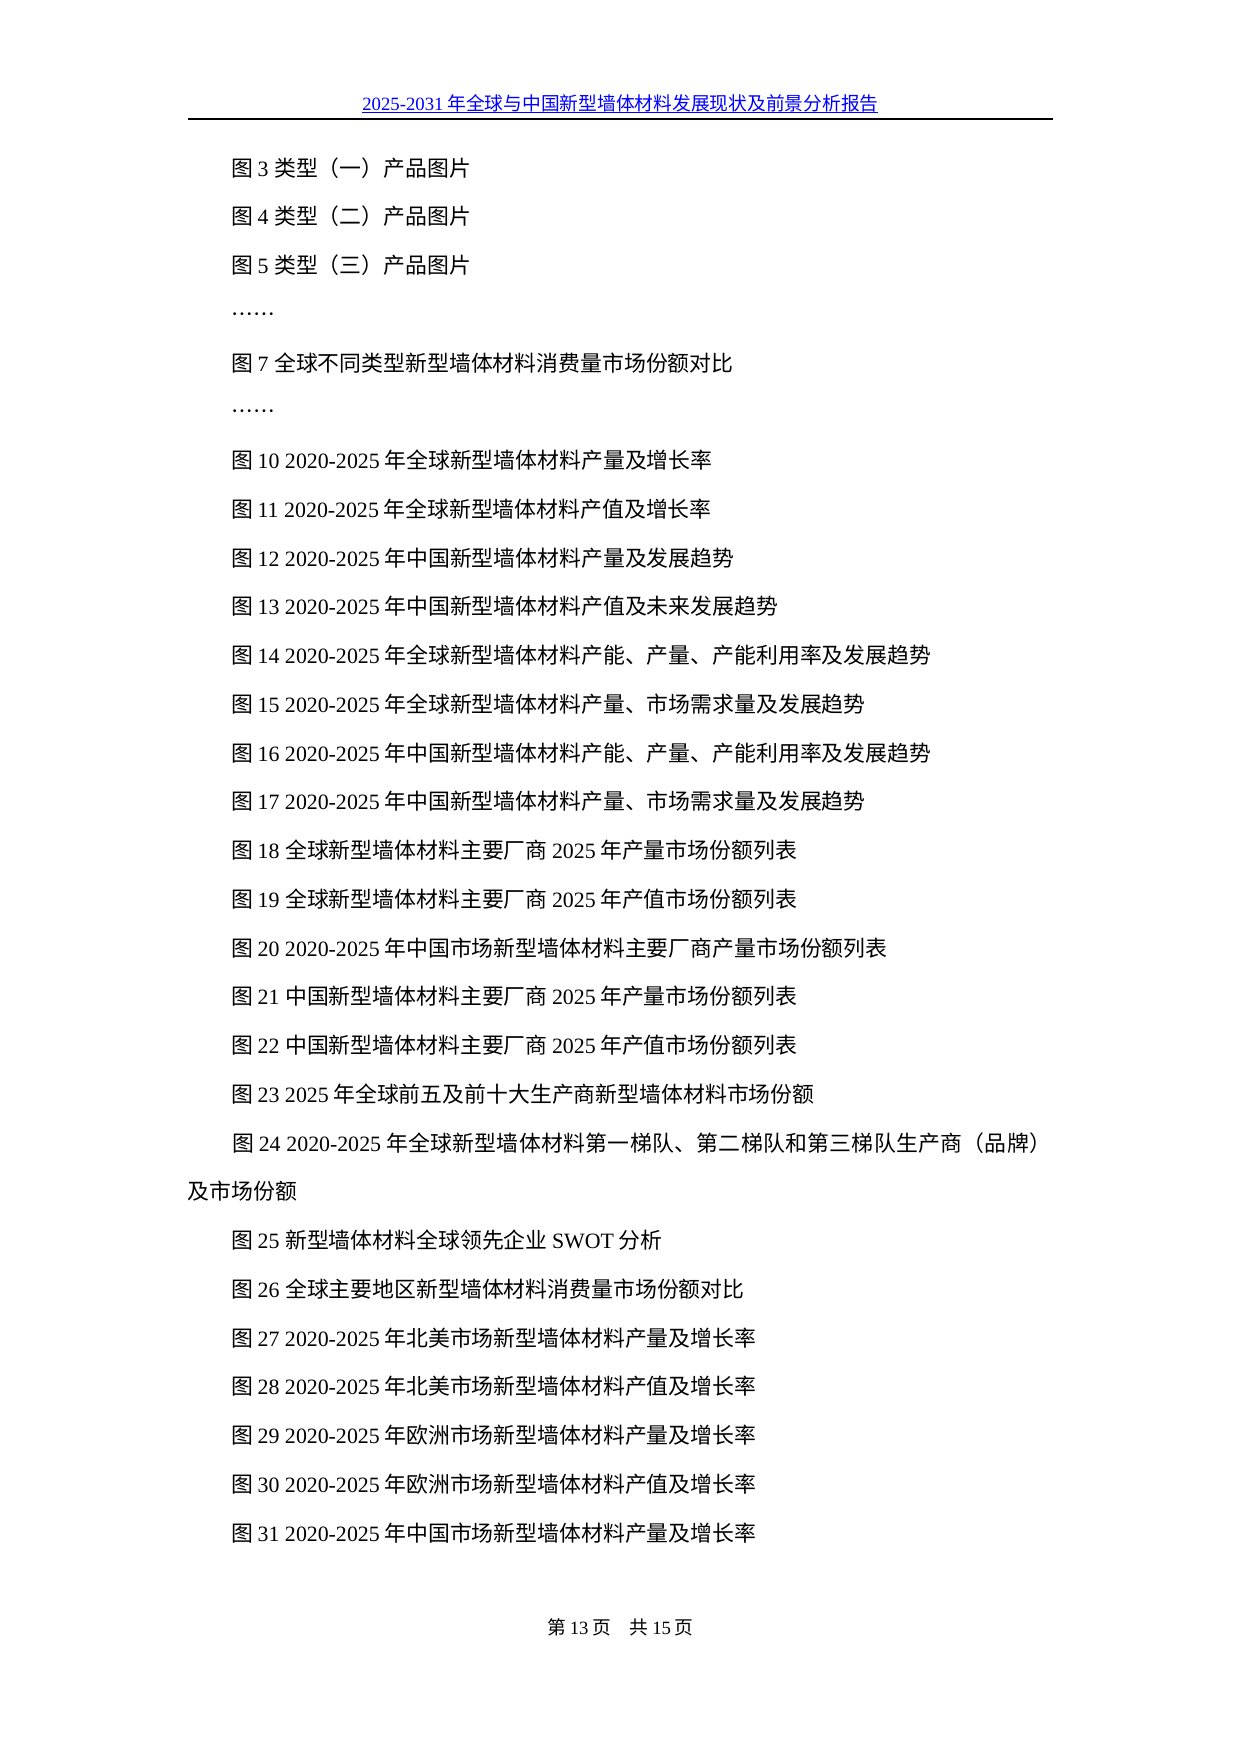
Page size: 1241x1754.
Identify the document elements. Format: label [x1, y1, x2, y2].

text [187, 150, 1053, 1548]
